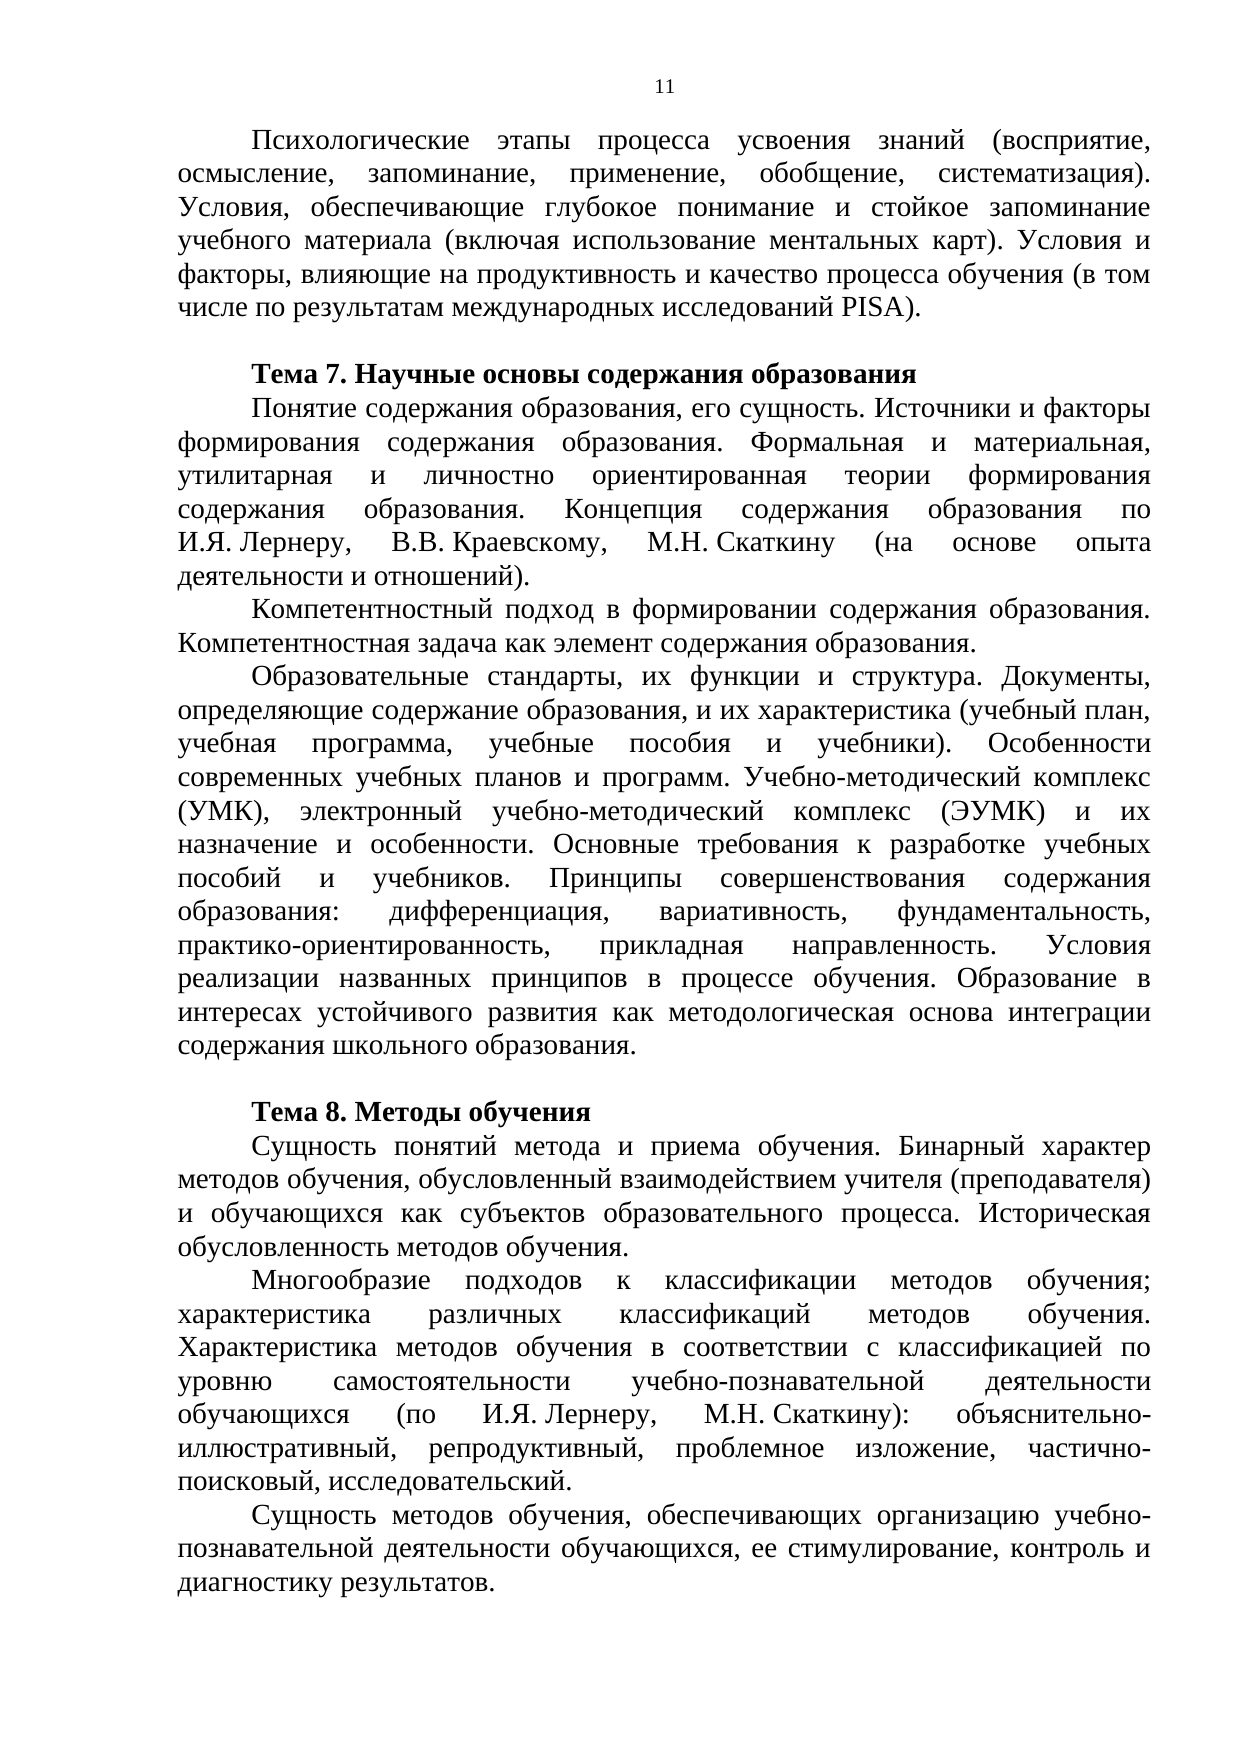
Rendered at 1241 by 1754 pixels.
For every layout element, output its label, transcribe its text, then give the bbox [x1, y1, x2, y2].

text Компетентностный подход в формировании содержания образования. Компетентностная задача как элемент содержания образования. [177, 591, 1152, 658]
text Тема 8. Методы обучения [177, 1094, 1152, 1128]
text Сущность понятий метода и приема обучения. Бинарный характер методов обучения, обусловленный взаимодействием учителя (преподавателя) и обучающихся как субъектов образовательного процесса. Историческая обусловленность методов обучения. [177, 1128, 1152, 1262]
text Психологические этапы процесса усвоения знаний (восприятие, осмысление, запоминание, применение, обобщение, систематизация). Условия, обеспечивающие глубокое понимание и стойкое запоминание учебного материала (включая использование ментальных карт). Условия и факторы, влияющие на продуктивность и качество процесса обучения (в том числе по результатам международных исследований PISA). [177, 122, 1152, 323]
text Образовательные стандарты, их функции и структура. Документы, определяющие содержание образования, и их характеристика (учебный план, учебная программа, учебные пособия и учебники). Особенности современных учебных планов и программ. Учебно-методический комплекс (УМК), электронный учебно-методический комплекс (ЭУМК) и их назначение и особенности. Основные требования к разработке учебных пособий и учебников. Принципы совершенствования содержания образования: дифференциация, вариативность, фундаментальность, практико-ориентированность, прикладная направленность. Условия реализации названных принципов в процессе обучения. Образование в интересах устойчивого развития как методологическая основа интеграции содержания школьного образования. [177, 658, 1152, 1061]
text Сущность методов обучения, обеспечивающих организацию учебно-познавательной деятельности обучающихся, ее стимулирование, контроль и диагностику результатов. [177, 1497, 1152, 1598]
text Многообразие подходов к классификации методов обучения; характеристика различных классификаций методов обучения. Характеристика методов обучения в соответствии с классификацией по уровню самостоятельности учебно-познавательной деятельности обучающихся (по И.Я. Лернеру, М.Н. Скаткину): объяснительно-иллюстративный, репродуктивный, проблемное изложение, частично-поисковый, исследовательский. [177, 1262, 1152, 1497]
text Тема 7. Научные основы содержания образования [177, 357, 1152, 390]
text Понятие содержания образования, его сущность. Источники и факторы формирования содержания образования. Формальная и материальная, утилитарная и личностно ориентированная теории формирования содержания образования. Концепция содержания образования по И.Я. Лернеру, В.В. Краевскому, М.Н. Скаткину (на основе опыта деятельности и отношений). [177, 390, 1152, 591]
